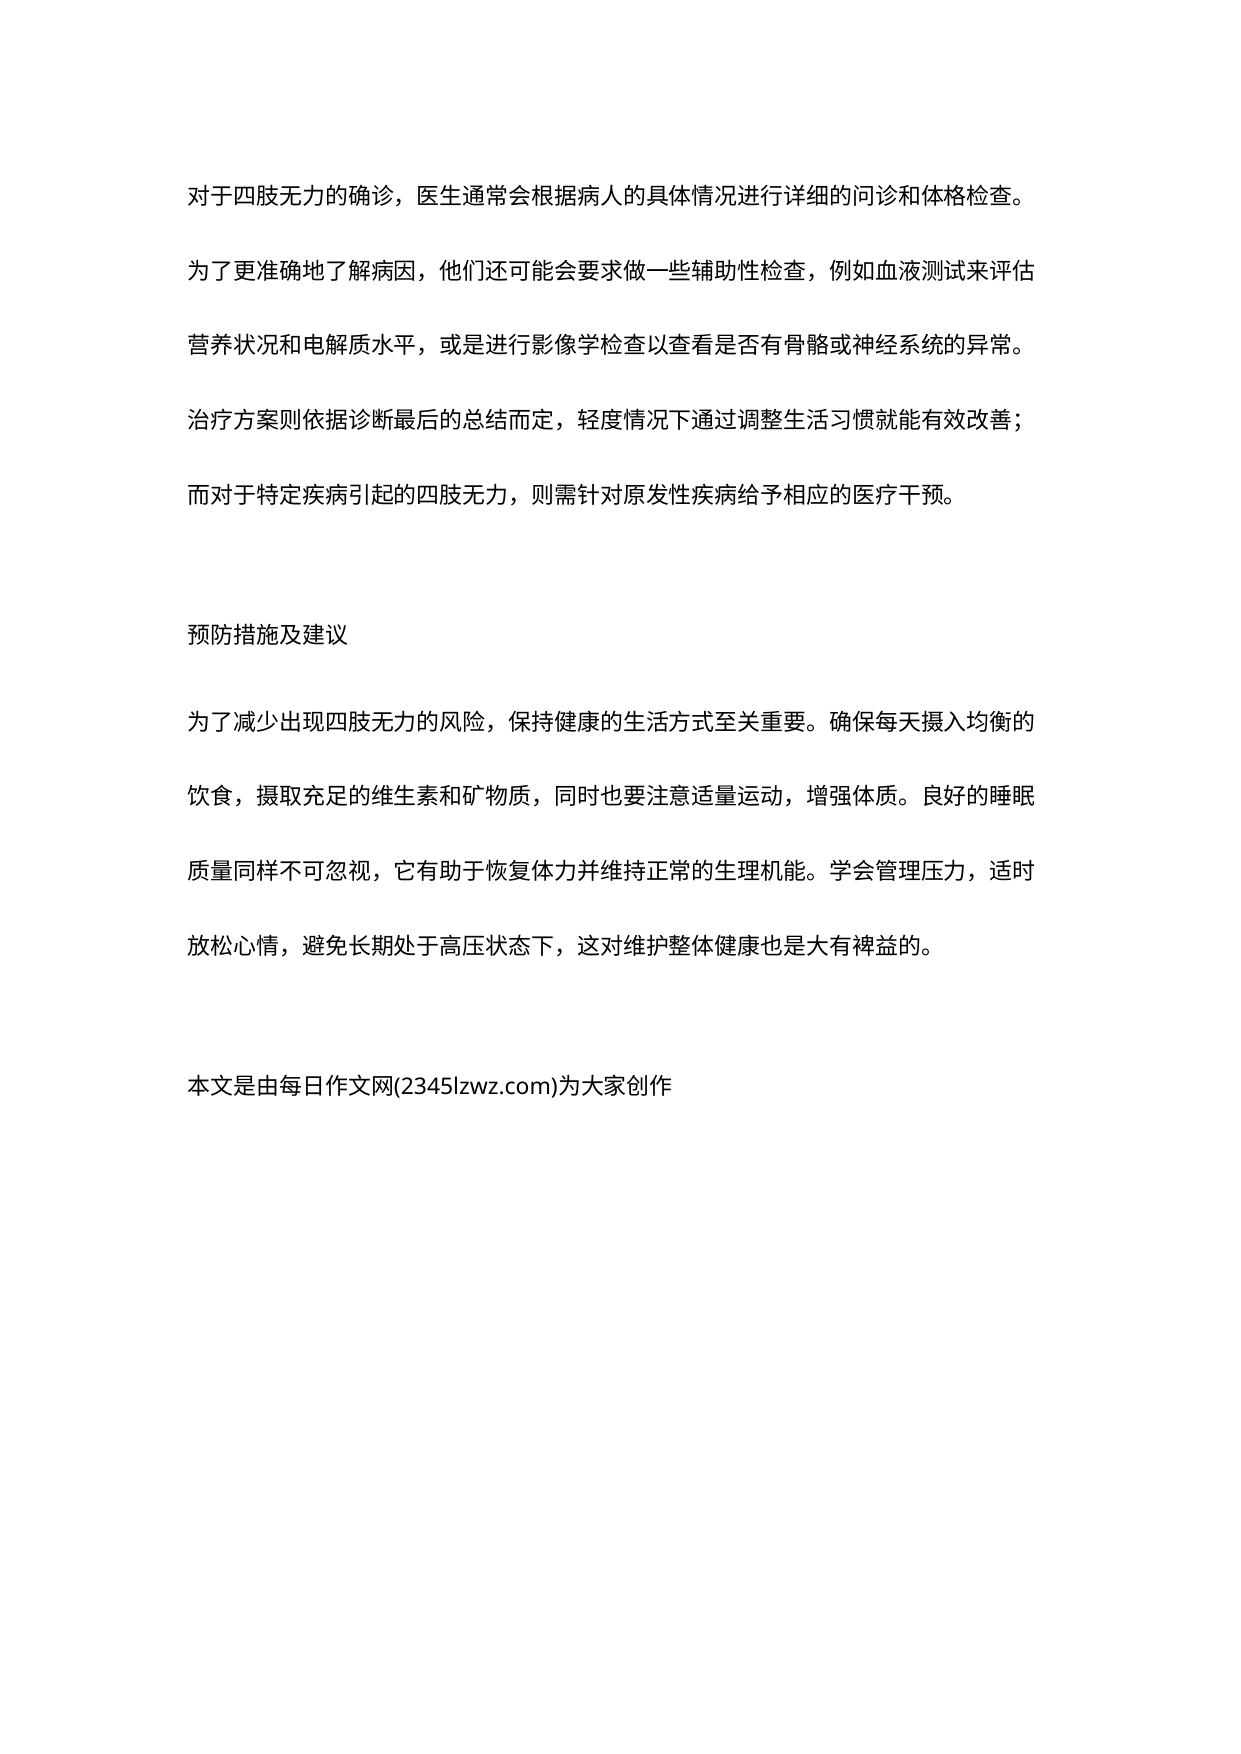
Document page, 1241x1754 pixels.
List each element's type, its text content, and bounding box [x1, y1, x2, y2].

text 预防措施及建议 [187, 601, 1053, 666]
text 为了减少出现四肢无力的风险，保持健康的生活方式至关重要。确保每天摄入均衡的饮食，摄取充足的维生素和矿物质，同时也要注意适量运动，增强体质。良好的睡眠质量同样不可忽视，它有助于恢复体力并维持正常的生理机能。学会管理压力，适时放松心情，避免长期处于高压状态下，这对维护整体健康也是大有裨益的。 [187, 688, 1053, 977]
text 本文是由每日作文网(2345lzwz.com)为大家创作 [187, 1052, 1053, 1117]
text 对于四肢无力的确诊，医生通常会根据病人的具体情况进行详细的问诊和体格检查。为了更准确地了解病因，他们还可能会要求做一些辅助性检查，例如血液测试来评估营养状况和电解质水平，或是进行影像学检查以查看是否有骨骼或神经系统的异常。治疗方案则依据诊断最后的总结而定，轻度情况下通过调整生活习惯就能有效改善；而对于特定疾病引起的四肢无力，则需针对原发性疾病给予相应的医疗干预。 [187, 162, 1053, 526]
